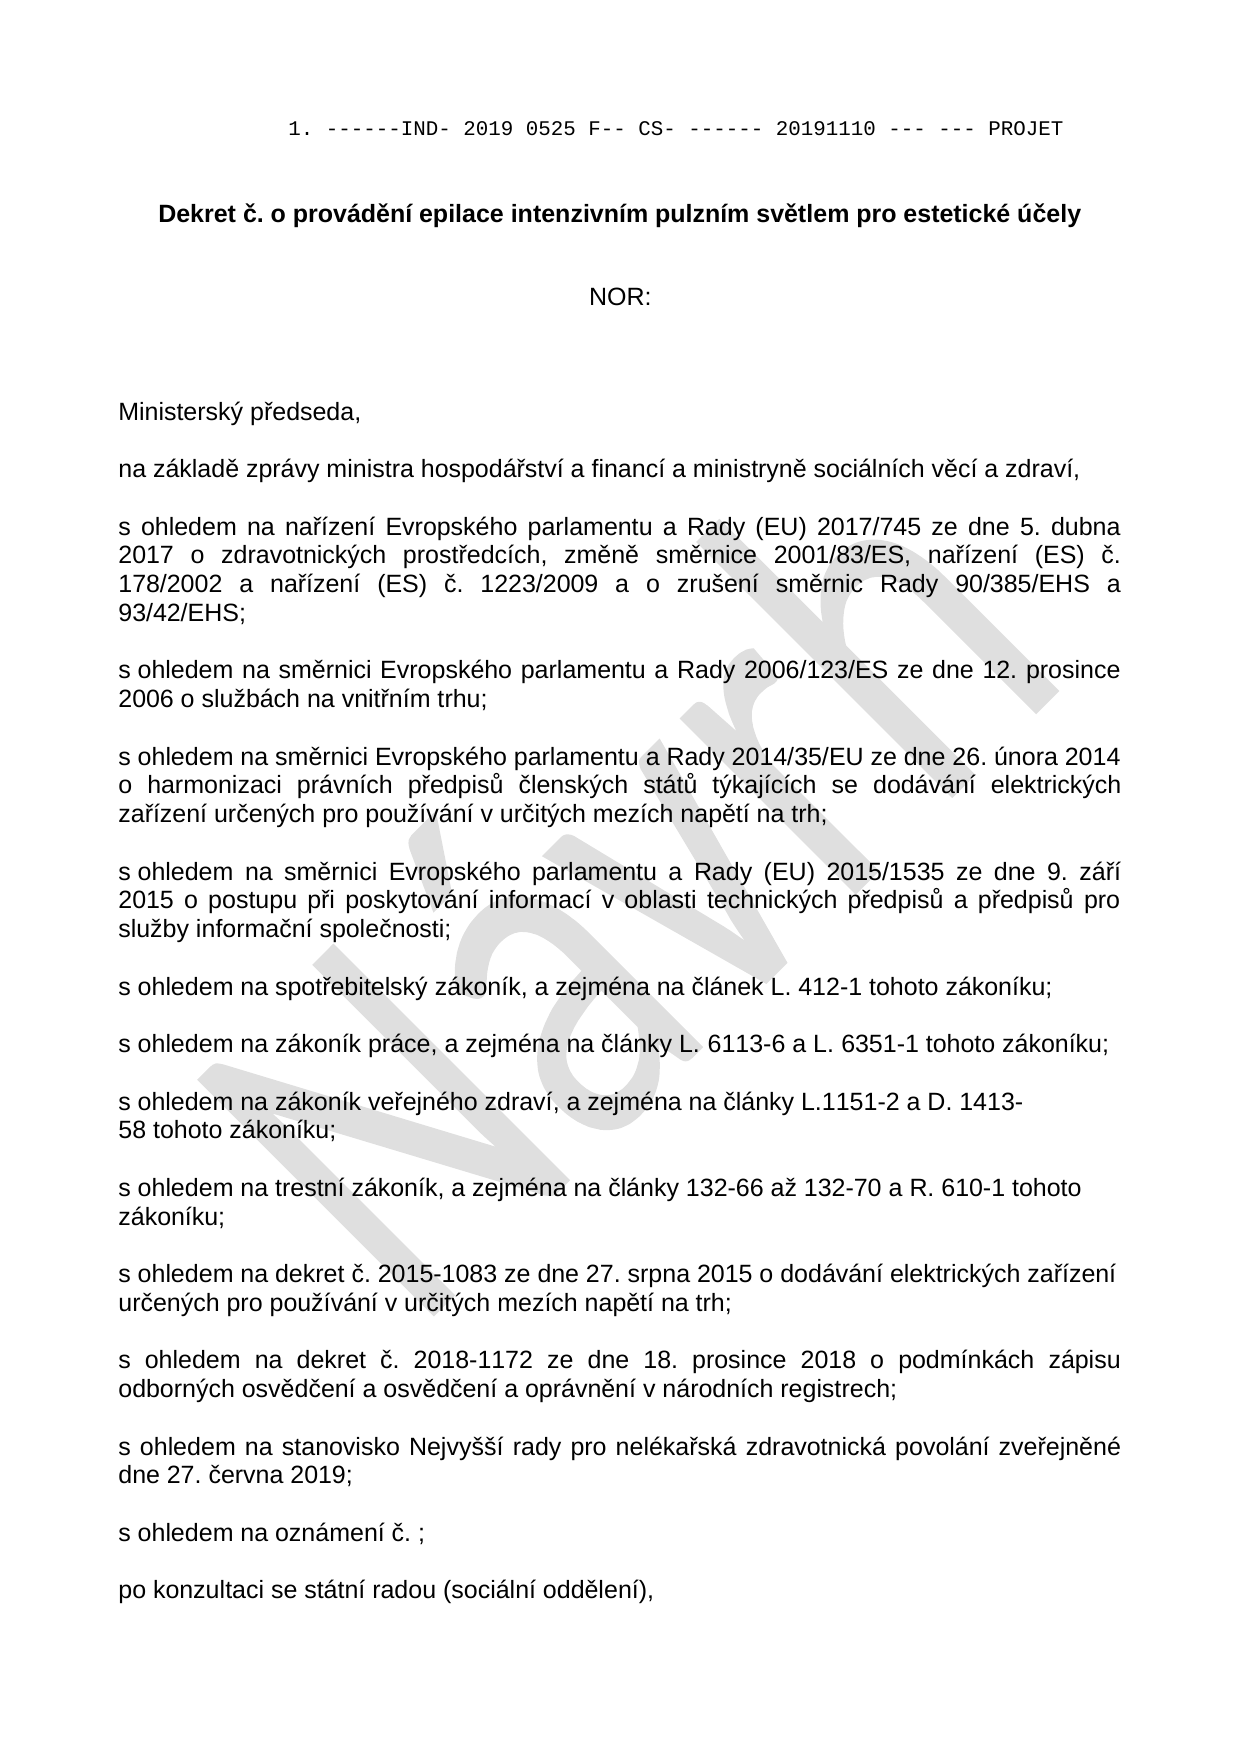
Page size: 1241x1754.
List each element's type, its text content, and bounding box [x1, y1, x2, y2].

text s ohledem na oznámení č. ; [118, 1518, 1122, 1547]
text na základě zprávy ministra hospodářství a financí a ministryně sociálních věcí a zdraví, [118, 454, 1122, 483]
text s ohledem na zákoník práce, a zejména na články L. 6113-6 a L. 6351-1 tohoto zákoníku; [118, 1029, 1122, 1058]
text Dekret č. o provádění epilace intenzivním pulzním světlem pro estetické účely [118, 199, 1122, 228]
text s ohledem na dekret č. 2015-1083 ze dne 27. srpna 2015 o dodávání elektrických zařízení určených pro používání v určitých mezích napětí na trh; [118, 1259, 1122, 1317]
text s ohledem na nařízení Evropského parlamentu a Rady (EU) 2017/745 ze dne 5. dubna 2017 o zdravotnických prostředcích, změně směrnice 2001/83/ES, nařízení (ES) č. 178/2002 a nařízení (ES) č. 1223/2009 a o zrušení směrnic Rady 90/385/EHS a 93/42/EHS; [118, 512, 1122, 627]
text 1. ------IND- 2019 0525 F-- CS- ------ 20191110 --- --- PROJET [118, 118, 1233, 142]
text s ohledem na dekret č. 2018-1172 ze dne 18. prosince 2018 o podmínkách zápisu odborných osvědčení a osvědčení a oprávnění v národních registrech; [118, 1346, 1122, 1403]
text Ministerský předseda, [118, 397, 1122, 426]
text s ohledem na směrnici Evropského parlamentu a Rady (EU) 2015/1535 ze dne 9. září 2015 o postupu při poskytování informací v oblasti technických předpisů a předpisů pro služby informační společnosti; [118, 857, 1122, 943]
text s ohledem na stanovisko Nejvyšší rady pro nelékařská zdravotnická povolání zveřejněné dne 27. června 2019; [118, 1432, 1122, 1489]
text s ohledem na zákoník veřejného zdraví, a zejména na články L.1151-2 a D. 1413-58 tohoto zákoníku; [118, 1087, 1122, 1144]
text s ohledem na spotřebitelský zákoník, a zejména na článek L. 412-1 tohoto zákoníku; [118, 972, 1122, 1001]
text s ohledem na trestní zákoník, a zejména na články 132-66 až 132-70 a R. 610-1 tohoto zákoníku; [118, 1173, 1122, 1231]
text s ohledem na směrnici Evropského parlamentu a Rady 2014/35/EU ze dne 26. února 2014 o harmonizaci právních předpisů členských států týkajících se dodávání elektrických zařízení určených pro používání v určitých mezích napětí na trh; [118, 742, 1122, 828]
text s ohledem na směrnici Evropského parlamentu a Rady 2006/123/ES ze dne 12. prosince 2006 o službách na vnitřním trhu; [118, 656, 1122, 713]
text NOR: [118, 282, 1122, 311]
text po konzultaci se státní radou (sociální oddělení), [118, 1576, 1122, 1604]
